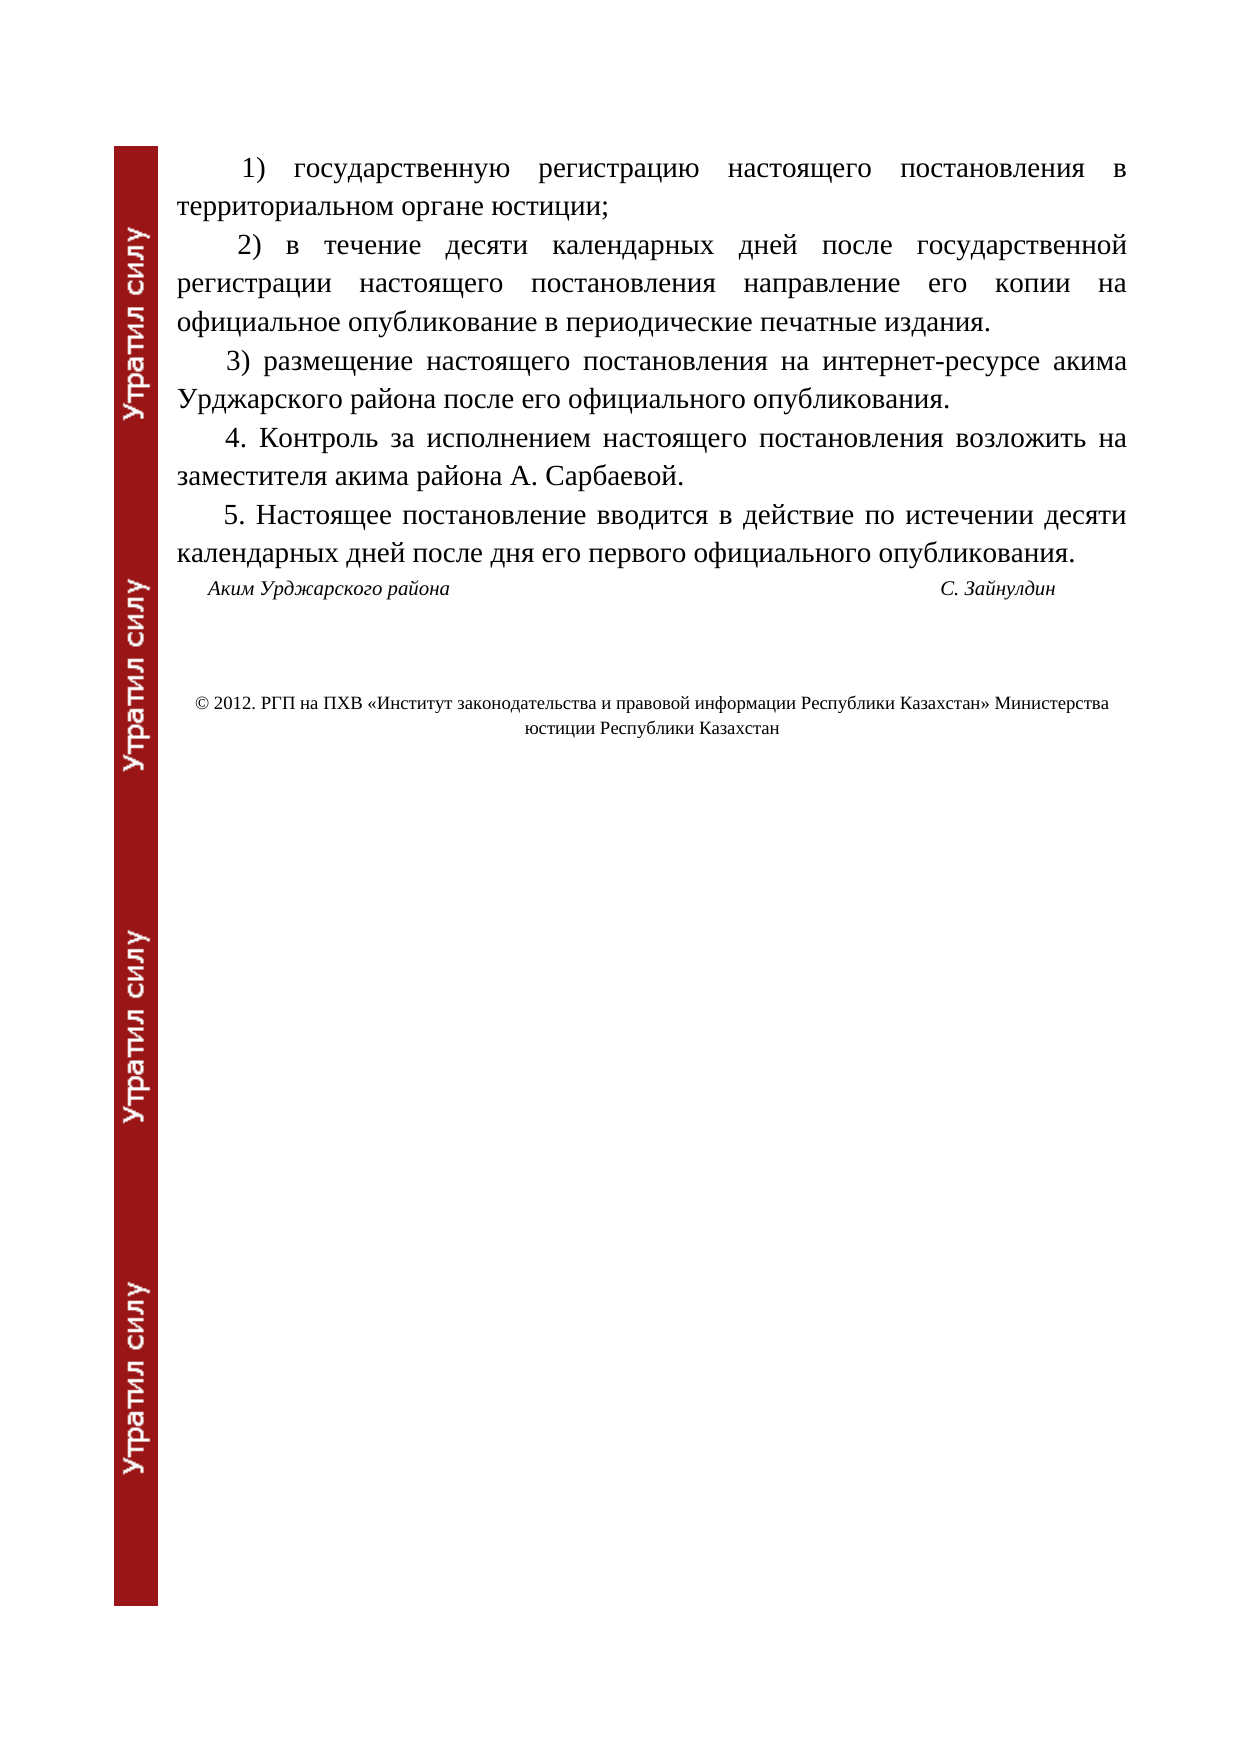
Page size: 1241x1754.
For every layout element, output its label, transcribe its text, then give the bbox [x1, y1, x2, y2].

table_header С. Зайнулдин [939, 574, 1240, 605]
text 2) в течение десяти календарных дней после государственной регистрации настоящего постановления направление его копии на официальное опубликование в периодические печатные издания. [112, 227, 1128, 338]
text 1) государственную регистрацию настоящего постановления в территориальном органе юстиции; [112, 150, 1128, 222]
table_header Аким Урджарского района [101, 574, 939, 605]
picture [114, 569, 158, 574]
picture [114, 738, 158, 1606]
picture [114, 605, 158, 692]
text © 2012. РГП на ПХВ «Институт законодательства и правовой информации Республики Казахстан» Министерства юстиции Республики Казахстан [112, 692, 1128, 738]
picture [114, 222, 158, 227]
text 3) размещение настоящего постановления на интернет-ресурсе акима Урджарского района после его официального опубликования. [112, 343, 1128, 415]
picture [114, 146, 158, 150]
text 5. Настоящее постановление вводится в действие по истечении десяти календарных дней после дня его первого официального опубликования. [112, 497, 1128, 569]
picture [114, 415, 158, 420]
picture [114, 492, 158, 497]
picture [114, 338, 158, 343]
text 4. Контроль за исполнением настоящего постановления возложить на заместителя акима района А. Сарбаевой. [112, 420, 1128, 492]
